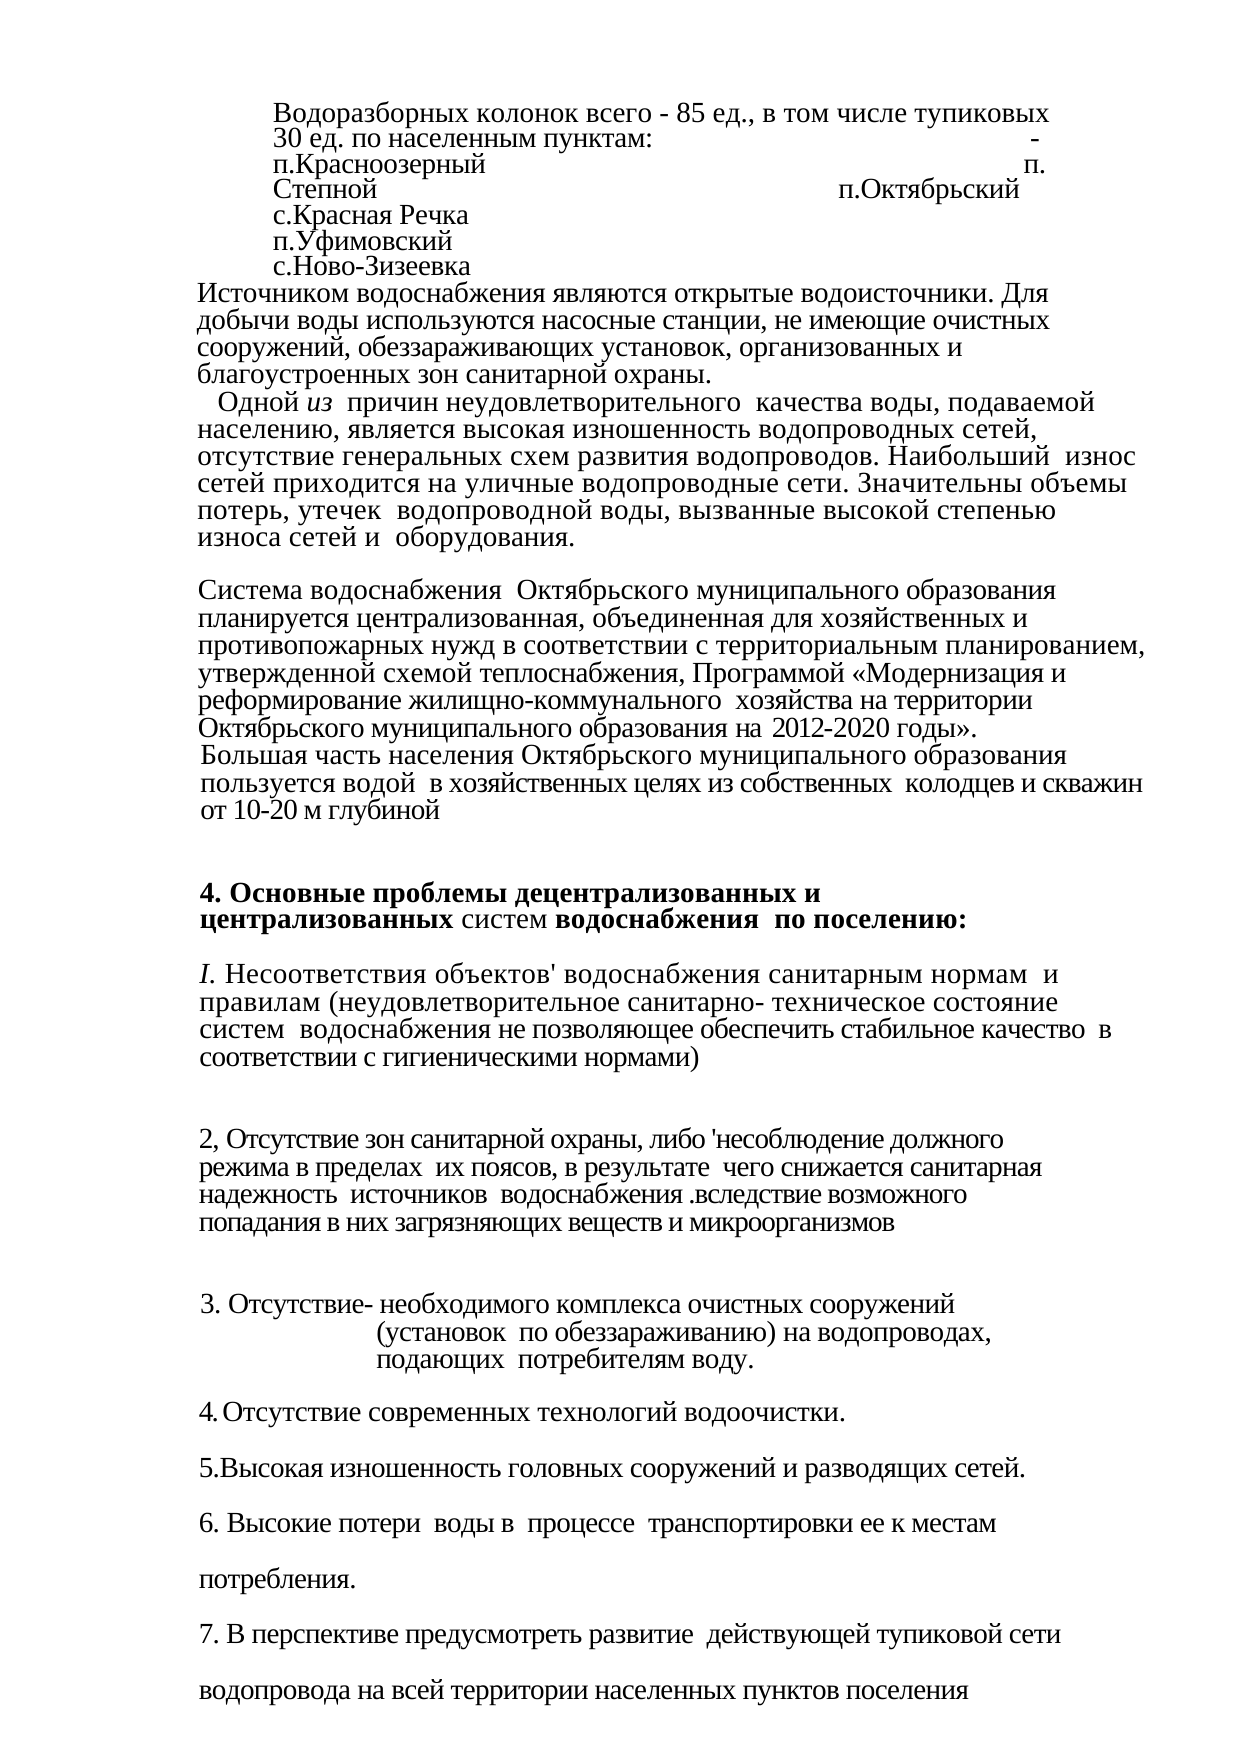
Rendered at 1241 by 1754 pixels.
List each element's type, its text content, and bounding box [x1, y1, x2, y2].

text 6. Высокие потери воды в процессе транспортировки ее к местам потребления. [198, 1488, 1147, 1599]
list Отсутствие современных технологий водоочистки. [198, 1377, 1147, 1432]
text 2, Отсутствие зон санитарной охраны, либо 'несоблюдение должного режима в пределах их поясов, в результате чего снижается санитарная надежность источников водоснабжения .вследствие возможного попадания в них загрязняющих веществ и микроорганизмов [198, 1127, 1097, 1237]
text 7. В перспективе предусмотреть развитие действующей тупиковой сети водопровода на всей территории населенных пунктов поселения [198, 1599, 1147, 1711]
text I. Несоответствия объектов' водоснабжения санитарным нормам и правилам (неудовлетворительное санитарно- техническое состояние систем водоснабжения не позволяющее обеспечить стабильное качество в соответствии с гигиеническими нормами) [199, 961, 1147, 1071]
text 3. Отсутствие- необходимого комплекса очистных сооружений (установок по обеззараживанию) на водопроводах, подающих потребителям воду. [200, 1292, 1055, 1374]
text 4. Основные проблемы децентрализованных и централизованных систем водоснабжения по поселению: [199, 881, 1055, 934]
text Большая часть населения Октябрьского муниципального образования пользуется водой в хозяйственных целях из собственных колодцев и скважин от 10-20 м глубиной [200, 742, 1147, 852]
text Источником водоснабжения являются открытые водоисточники. Для добычи воды используются насосные станции, не имеющие очистных сооружений, обеззараживающих установок, организованных и благоустроенных зон санитарной охраны. [197, 281, 1147, 388]
text Одной из причин неудовлетворительного качества воды, подаваемой населению, является высокая изношенность водопроводных сетей, отсутствие генеральных схем развития водопроводов. Наибольший износ сетей приходится на уличные водопроводные сети. Значительны объемы потерь, утечек водопроводной воды, вызванные высокой степенью износа сетей и оборудования. [197, 389, 1147, 551]
text Водоразборных колонок всего - 85 ед., в том числе тупиковых 30 ед. по населенным пунктам: -п.Красноозерный п. Степной п.Октябрьский с.Красная Речка п.Уфимовский с.Ново-Зизеевка [273, 102, 1055, 281]
text 5.Высокая изношенность головных сооружений и разводящих сетей. [198, 1433, 1147, 1488]
text Система водоснабжения Октябрьского муниципального образования планируется централизованная, объединенная для хозяйственных и противопожарных нужд в соответствии с территориальным планированием, утвержденной схемой теплоснабжения, Программой «Модернизация и реформирование жилищно-коммунального хозяйства на территории Октябрьского муниципального образования на 2012-2020 годы». [198, 577, 1147, 742]
